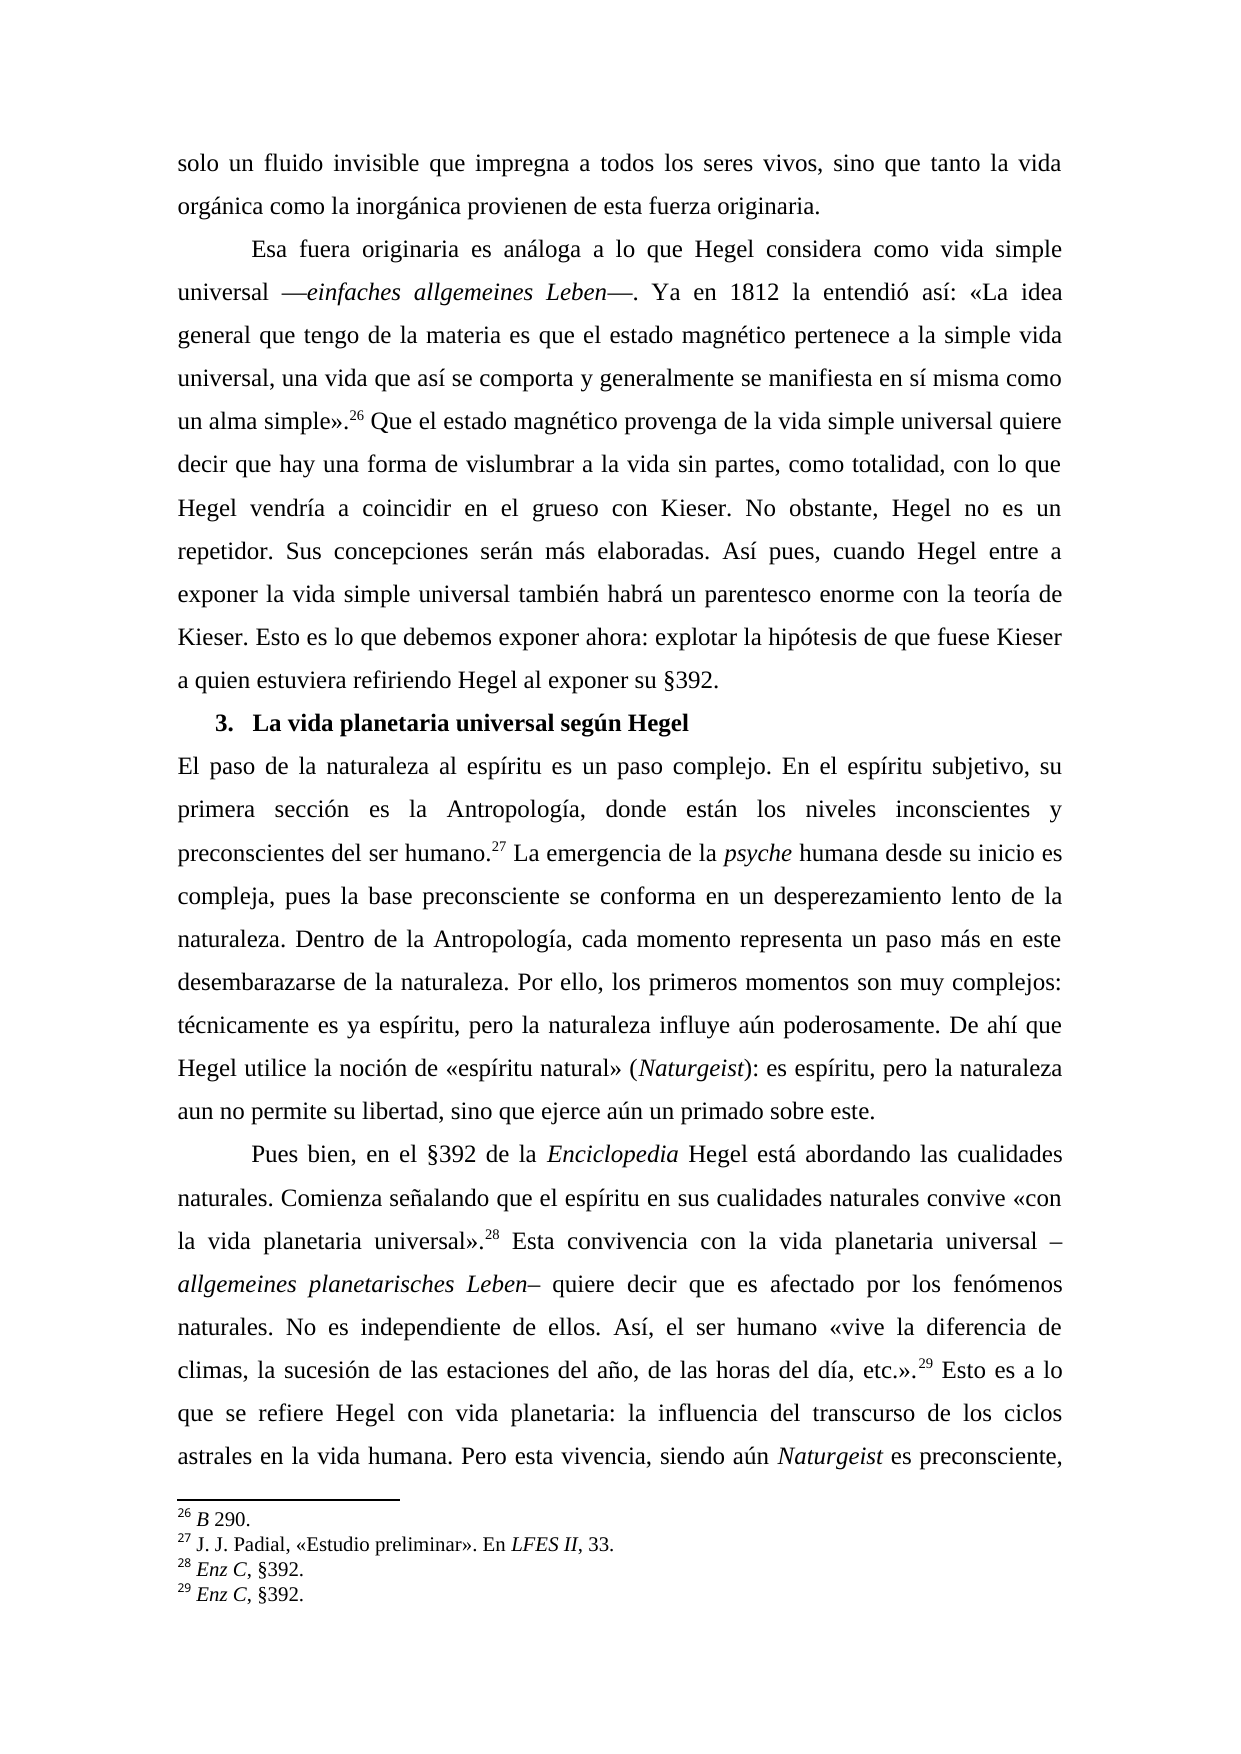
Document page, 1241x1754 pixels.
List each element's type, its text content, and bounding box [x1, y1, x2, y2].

list La vida planetaria universal según Hegel [215, 708, 1063, 737]
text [177, 1139, 1063, 1470]
text El paso de la naturaleza al espíritu es un paso complejo. En el espíritu subjetivo, su primera sección es la Antropología, donde están los niveles inconscientes y preconscientes del ser humano. La emergencia de la psyche humana desde su inicio es compleja, pues la base preconsciente se conforma en un desperezamiento lento de la naturaleza. Dentro de la Antropología, cada momento representa un paso más en este desembarazarse de la naturaleza. Por ello, los primeros momentos son muy complejos: técnicamente es ya espíritu, pero la naturaleza influye aún poderosamente. De ahí que Hegel utilice la noción de «espíritu natural» (Naturgeist): es espíritu, pero la naturaleza aun no permite su libertad, sino que ejerce aún un primado sobre este. [177, 751, 1063, 1125]
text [177, 148, 1063, 219]
text Esa fuera originaria es análoga a lo que Hegel considera como vida simple universal —einfaches allgemeines Leben—. Ya en 1812 la entendió así: «La idea general que tengo de la materia es que el estado magnético pertenece a la simple vida universal, una vida que así se comporta y generalmente se manifiesta en sí misma como un alma simple». Que el estado magnético provenga de la vida simple universal quiere decir que hay una forma de vislumbrar a la vida sin partes, como totalidad, con lo que Hegel vendría a coincidir en el grueso con Kieser. No obstante, Hegel no es un repetidor. Sus concepciones serán más elaboradas. Así pues, cuando Hegel entre a exponer la vida simple universal también habrá un parentesco enorme con la teoría de Kieser. Esto es lo que debemos exponer ahora: explotar la hipótesis de que fuese Kieser a quien estuviera refiriendo Hegel al exponer su §392. [177, 234, 1063, 694]
